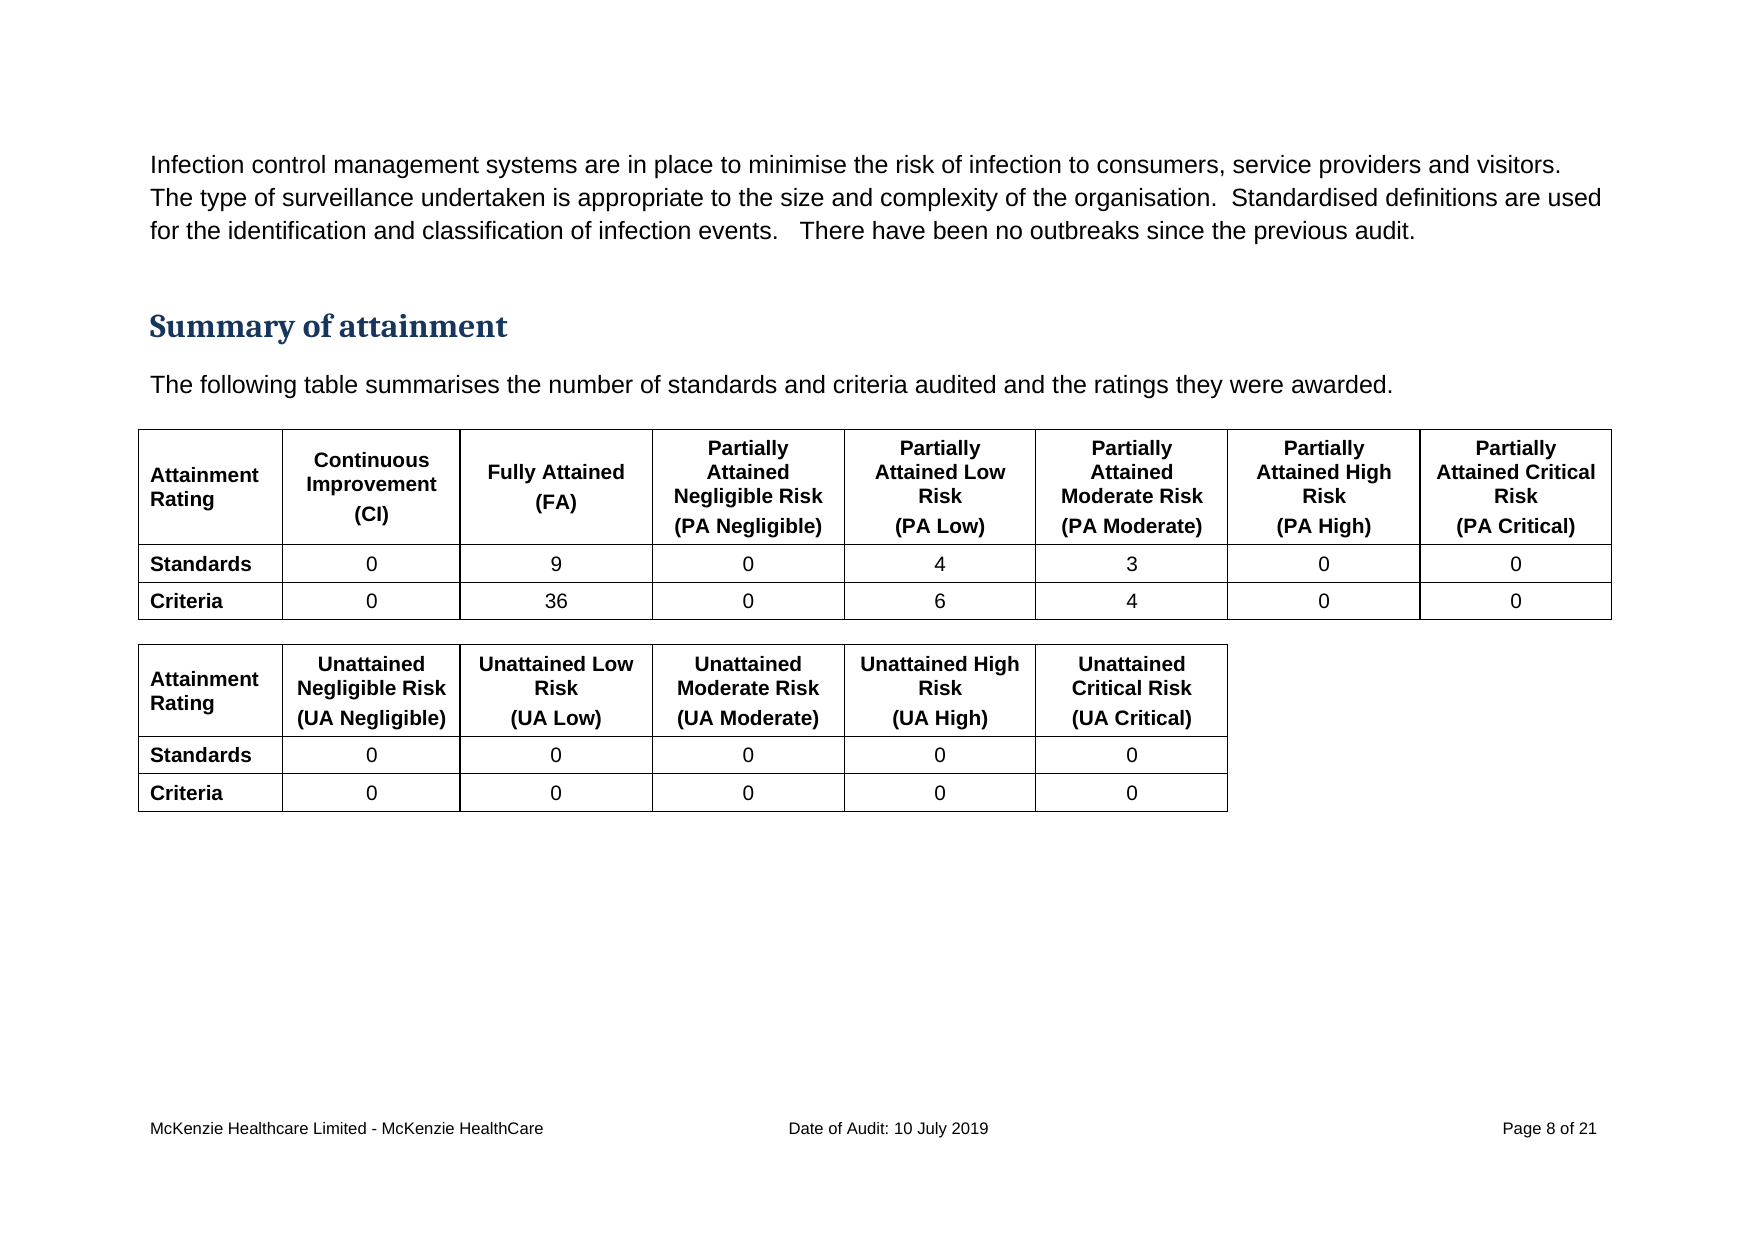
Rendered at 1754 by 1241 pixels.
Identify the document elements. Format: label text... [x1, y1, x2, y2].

table_header Unattained Low Risk (UA Low) [461, 645, 652, 736]
table_cell 0 [653, 545, 844, 582]
subtitle Summary of attainment [150, 307, 1604, 345]
table_cell 0 [1421, 545, 1611, 582]
table_cell 3 [1036, 545, 1227, 582]
table_cell 0 [1036, 774, 1227, 811]
table_cell 0 [283, 583, 459, 619]
table_cell Criteria [139, 583, 282, 619]
table_cell 0 [1036, 737, 1227, 773]
table_cell 36 [461, 583, 652, 619]
table_header Partially Attained Moderate Risk (PA Moderate) [1036, 430, 1227, 544]
table_cell Standards [139, 737, 282, 773]
table_header Continuous Improvement (CI) [283, 430, 459, 544]
table_cell 6 [845, 583, 1035, 619]
table_cell 0 [283, 737, 459, 773]
table_cell 0 [653, 737, 844, 773]
table_cell 4 [845, 545, 1035, 582]
table_cell Standards [139, 545, 282, 582]
table_header Attainment Rating [139, 645, 282, 736]
table_cell 0 [283, 545, 459, 582]
table_header Fully Attained (FA) [461, 430, 652, 544]
table_cell 0 [461, 737, 652, 773]
table_cell 0 [653, 774, 844, 811]
table_cell 0 [845, 774, 1035, 811]
table_header Attainment Rating [139, 430, 282, 544]
text Infection control management systems are in place to minimise the risk of infection to consumers, service providers and visitors. The type of surveillance undertaken is appropriate to the size and complexity of the organisation. Standardised definitions are used for the identification and classification of infection events. There have been no outbreaks since the previous audit. [150, 150, 1604, 245]
table_header Partially Attained High Risk (PA High) [1228, 430, 1419, 544]
table_header Partially Attained Critical Risk (PA Critical) [1421, 430, 1611, 544]
table_header Unattained Negligible Risk (UA Negligible) [283, 645, 459, 736]
table_cell 0 [845, 737, 1035, 773]
text The following table summarises the number of standards and criteria audited and the ratings they were awarded. [150, 370, 1604, 399]
table_header Unattained High Risk (UA High) [845, 645, 1035, 736]
table_cell Criteria [139, 774, 282, 811]
table_cell 0 [1228, 545, 1419, 582]
table_cell 0 [1421, 583, 1611, 619]
table_cell 4 [1036, 583, 1227, 619]
table_cell 0 [653, 583, 844, 619]
table_header Unattained Critical Risk (UA Critical) [1036, 645, 1227, 736]
table_cell 0 [461, 774, 652, 811]
table_header Partially Attained Low Risk (PA Low) [845, 430, 1035, 544]
table_header Partially Attained Negligible Risk (PA Negligible) [653, 430, 844, 544]
table_cell 0 [1228, 583, 1419, 619]
table_cell 9 [461, 545, 652, 582]
table_header Unattained Moderate Risk (UA Moderate) [653, 645, 844, 736]
table_cell 0 [283, 774, 459, 811]
